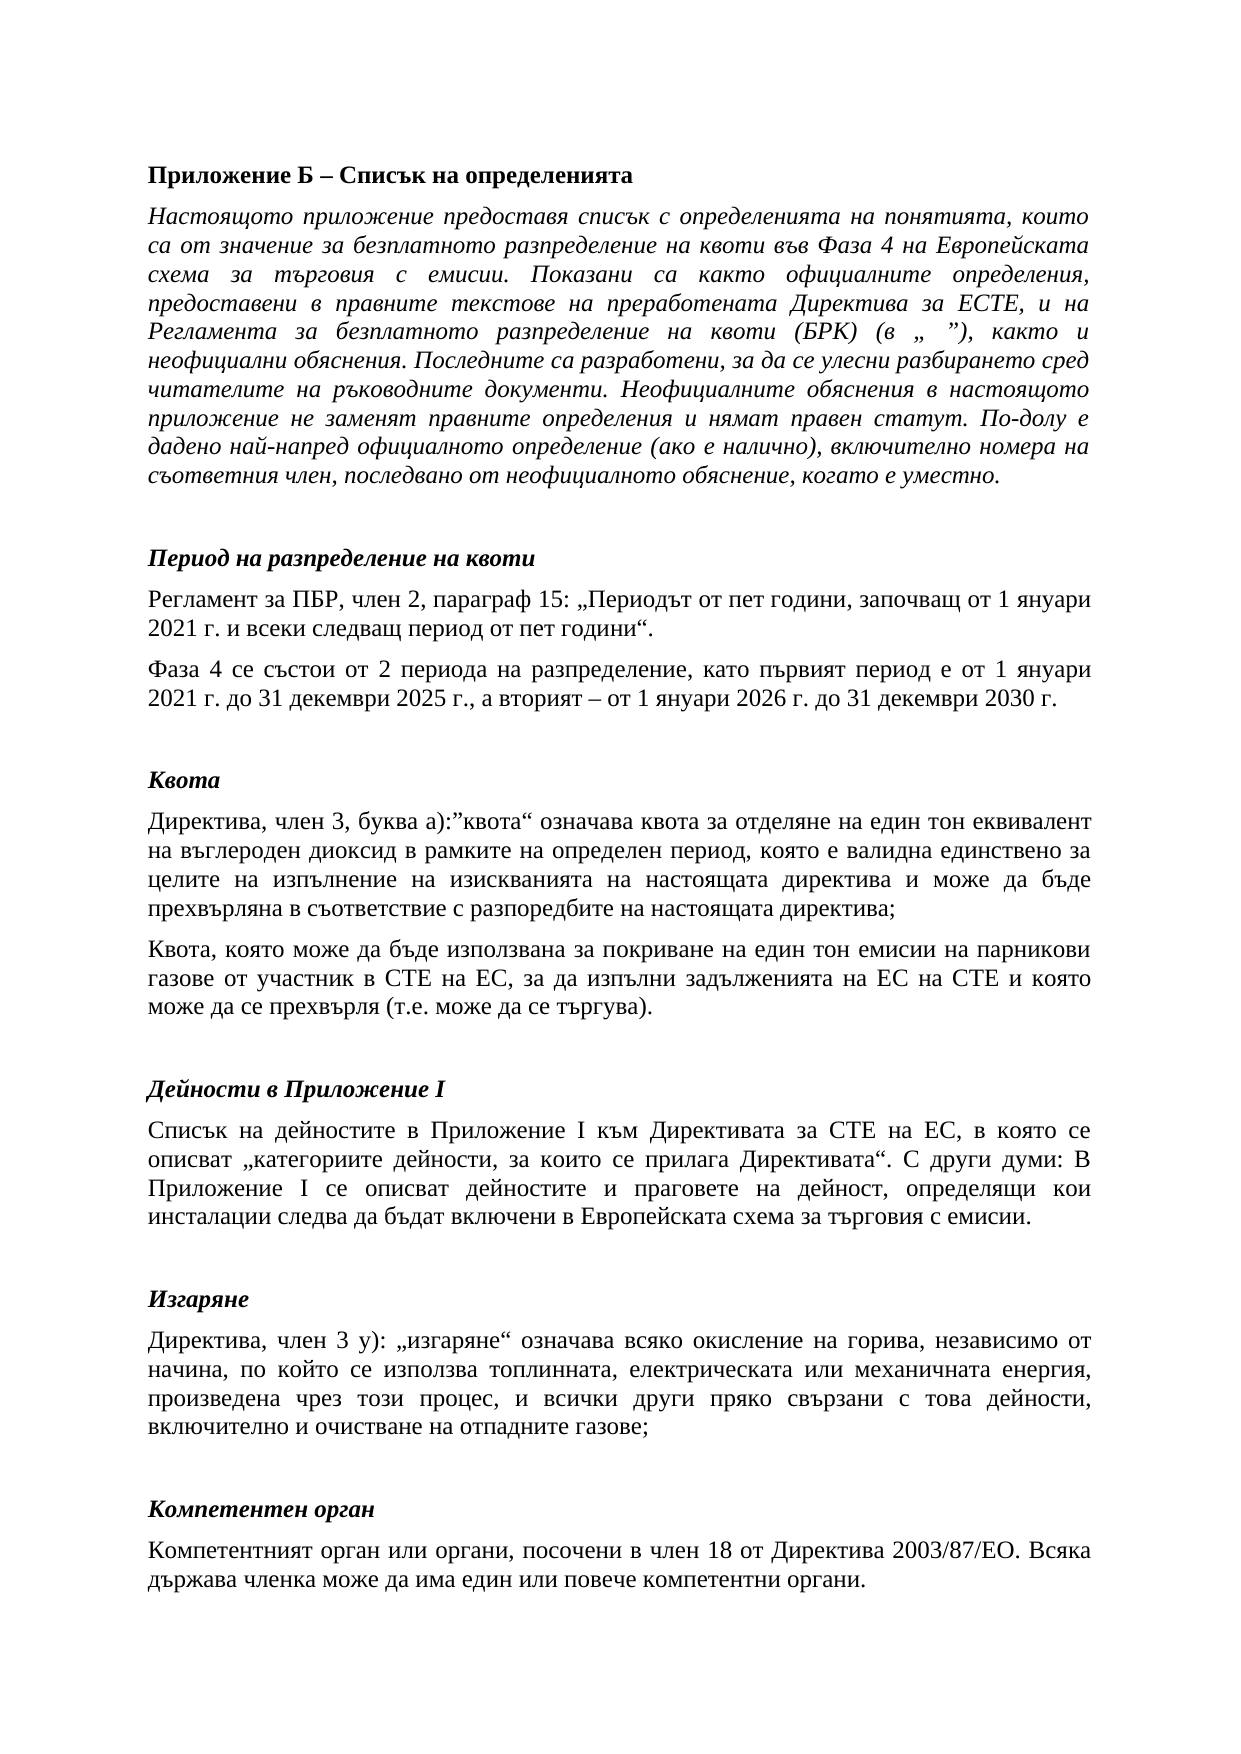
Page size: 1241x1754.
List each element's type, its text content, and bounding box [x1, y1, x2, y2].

text Дейности в Приложение I [148, 1074, 1092, 1103]
text Приложение Б – Списък на определенията [148, 160, 1092, 189]
text Регламент за ПБР, член 2, параграф 15: „Периодът от пет години, започващ от 1 януари 2021 г. и всеки следващ период от пет години“. [148, 584, 1092, 641]
text Период на разпределение на квоти [148, 543, 1092, 571]
text Квота, която може да бъде използвана за покриване на един тон емисии на парникови газове от участник в СТЕ на ЕС, за да изпълни задълженията на ЕС на СТЕ и която може да се прехвърля (т.е. може да се търгува). [148, 934, 1092, 1020]
text Списък на дейностите в Приложение I към Директивата за СТЕ на ЕС, в която се описват „категориите дейности, за които се прилага Директивата“. С други думи: В Приложение I се описват дейностите и праговете на дейност, определящи кои инсталации следва да бъдат включени в Европейската схема за търговия с емисии. [148, 1115, 1092, 1230]
text Компетентният орган или органи, посочени в член 18 от Директива 2003/87/ЕО. Всяка държава членка може да има един или повече компетентни органи. [148, 1535, 1092, 1593]
text Директива, член 3 у): „изгаряне“ означава всяко окисление на горива, независимо от начина, по който се използва топлинната, електрическата или механичната енергия, произведена чрез този процес, и всички други пряко свързани с това дейности, включително и очистване на отпадните газове; [148, 1325, 1092, 1440]
text Квота [148, 765, 1092, 794]
text Директива, член 3, буква а):”квота“ означава квота за отделяне на един тон еквивалент на въглероден диоксид в рамките на определен период, която е валидна единствено за целите на изпълнение на изискванията на настоящата директива и може да бъде прехвърляна в съответствие с разпоредбите на настоящата директива; [148, 806, 1092, 921]
text Настоящото приложение предоставя списък с определенията на понятията, които са от значение за безплатното разпределение на квоти във Фаза 4 на Европейската схема за търговия с емисии. Показани са както официалните определения, предоставени в правните текстове на преработената Директива за ЕСТЕ, и на Регламента за безплатното разпределение на квоти (БРК) (в „ ”), както и неофициални обяснения. Последните са разработени, за да се улесни разбирането сред читателите на ръководните документи. Неофициалните обяснения в настоящото приложение не заменят правните определения и нямат правен статут. По-долу е дадено най-напред официалното определение (ако е налично), включително номера на съответния член, последвано от неофициалното обяснение, когато е уместно. [148, 201, 1092, 489]
text Изгаряне [148, 1284, 1092, 1313]
text Фаза 4 се състои от 2 периода на разпределение, като първият период е от 1 януари 2021 г. до 31 декември 2025 г., а вторият – от 1 януари 2026 г. до 31 декември 2030 г. [148, 654, 1092, 711]
text Компетентен орган [148, 1494, 1092, 1523]
